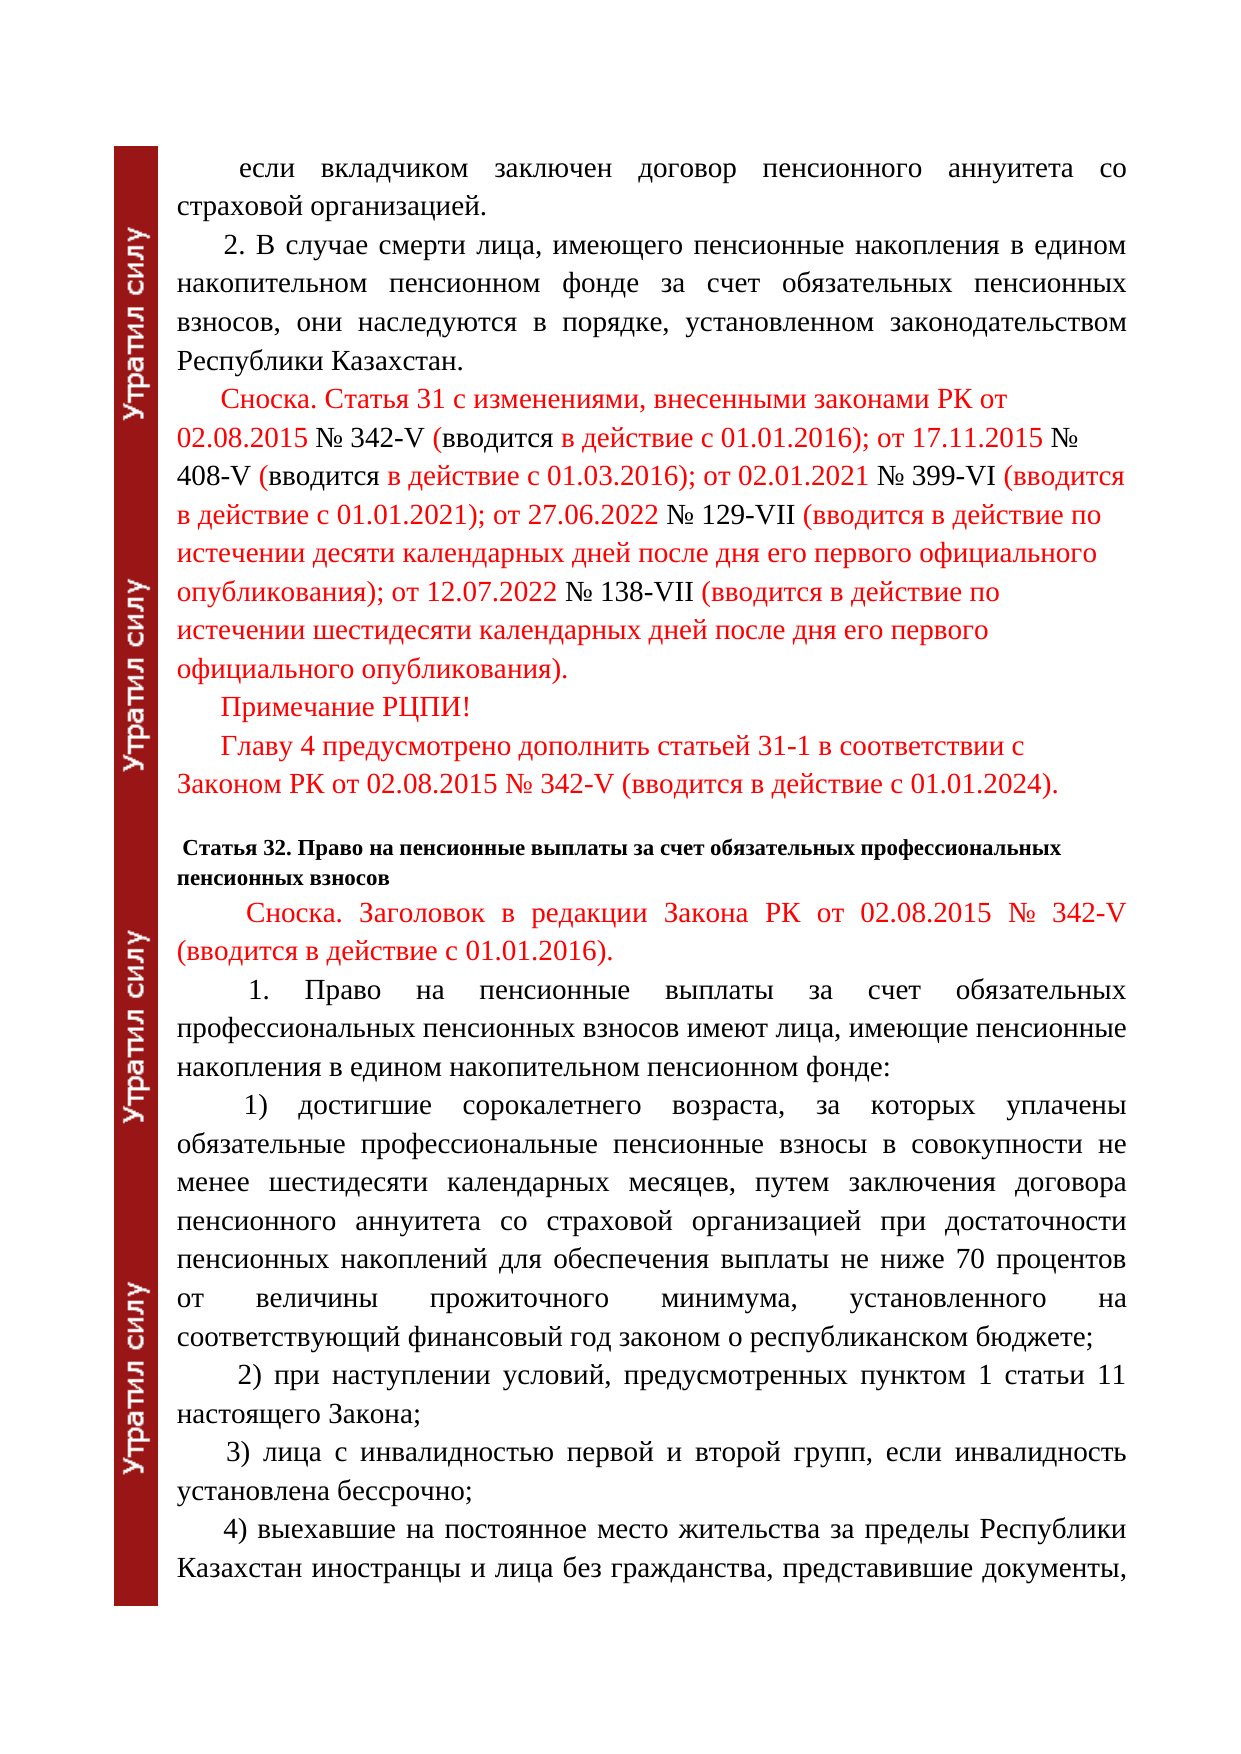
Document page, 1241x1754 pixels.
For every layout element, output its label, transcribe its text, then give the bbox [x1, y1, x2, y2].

text 1) достигшие сорокалетнего возраста, за которых уплачены обязательные профессиональные пенсионные взносы в совокупности не менее шестидесяти календарных месяцев, путем заключения договора пенсионного аннуитета со страховой организацией при достаточности пенсионных накоплений для обеспечения выплаты не ниже 70 процентов от величины прожиточного минимума, установленного на соответствующий финансовый год законом о республиканском бюджете; [112, 1087, 1128, 1352]
text если вкладчиком заключен договор пенсионного аннуитета со страховой организацией. [112, 150, 1128, 222]
picture [114, 1082, 158, 1087]
text 1. Право на пенсионные выплаты за счет обязательных профессиональных пенсионных взносов имеют лица, имеющие пенсионные накопления в едином накопительном пенсионном фонде: [112, 972, 1128, 1082]
picture [114, 376, 158, 381]
picture [114, 1429, 158, 1434]
picture [114, 1352, 158, 1357]
text 3) лица с инвалидностью первой и второй групп, если инвалидность установлена бессрочно; [112, 1434, 1128, 1506]
picture [114, 830, 158, 834]
picture [114, 891, 158, 895]
picture [114, 222, 158, 227]
picture [114, 967, 158, 972]
text Сноска. Статья 31 с изменениями, внесенными законами РК от 02.08.2015 № 342-V (вводится в действие с 01.01.2016); от 17.11.2015 № 408-V (вводится в действие с 01.03.2016); от 02.01.2021 № 399-VI (вводится в действие с 01.01.2021); от 27.06.2022 № 129-VII (вводится в действие по истечении десяти календарных дней после дня его первого официального опубликования); от 12.07.2022 № 138-VII (вводится в действие по истечении шестидесяти календарных дней после дня его первого официального опубликования). Примечание РЦПИ! Главу 4 предусмотрено дополнить статьей 31-1 в соответствии с Законом РК от 02.08.2015 № 342-V (вводится в действие с 01.01.2024). [112, 381, 1128, 830]
picture [114, 1506, 158, 1511]
text Статья 32. Право на пенсионные выплаты за счет обязательных профессиональных пенсионных взносов [112, 834, 1128, 891]
picture [114, 146, 158, 150]
picture [114, 1583, 158, 1606]
text Сноска. Заголовок в редакции Закона РК от 02.08.2015 № 342-V (вводится в действие с 01.01.2016). [112, 895, 1128, 967]
text 2. В случае смерти лица, имеющего пенсионные накопления в едином накопительном пенсионном фонде за счет обязательных пенсионных взносов, они наследуются в порядке, установленном законодательством Республики Казахстан. [112, 227, 1128, 376]
text 2) при наступлении условий, предусмотренных пунктом 1 статьи 11 настоящего Закона; [112, 1357, 1128, 1429]
